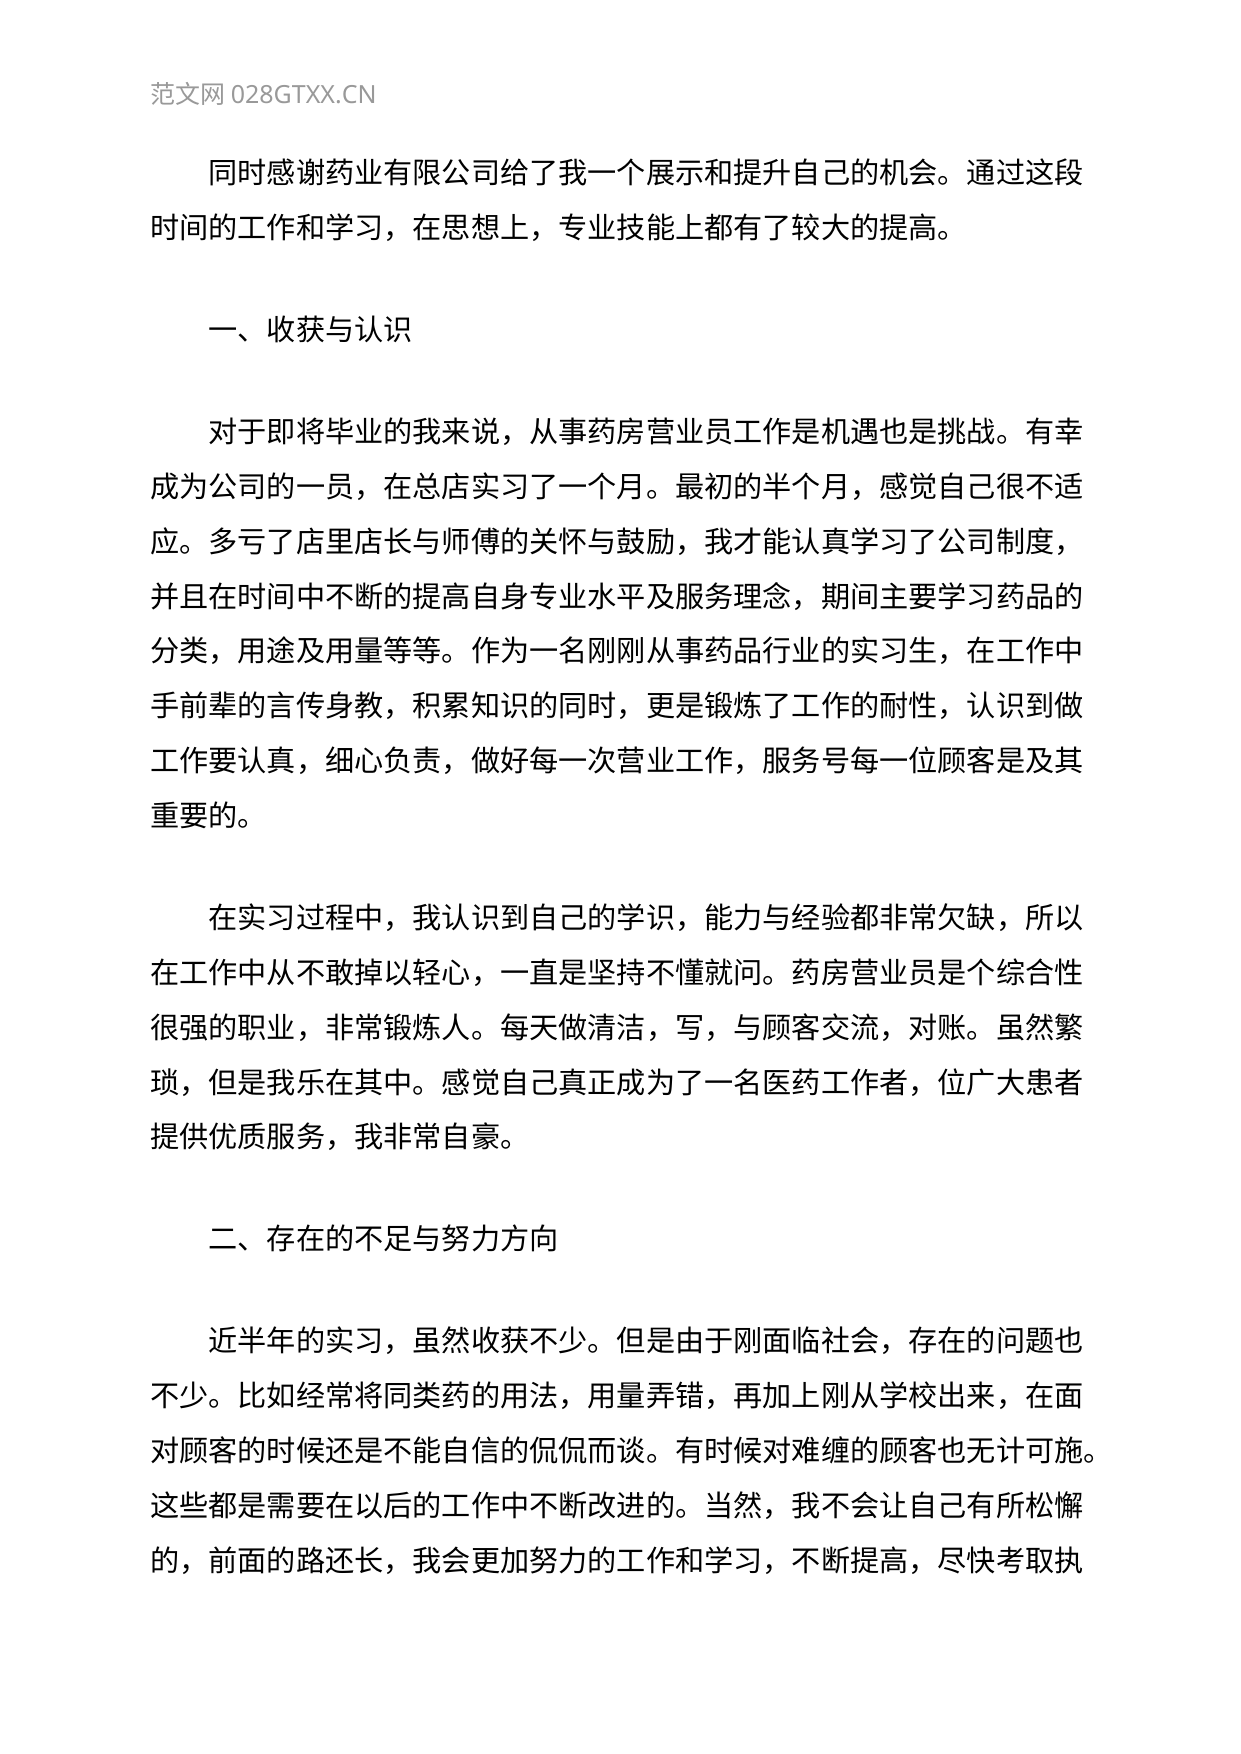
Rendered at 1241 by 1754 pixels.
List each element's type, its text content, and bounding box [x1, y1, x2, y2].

text 二、存在的不足与努力方向 [150, 1216, 1090, 1258]
text 同时感谢药业有限公司给了我一个展示和提升自己的机会。通过这段时间的工作和学习，在思想上，专业技能上都有了较大的提高。 [150, 150, 1090, 247]
text 一、收获与认识 [150, 307, 1090, 349]
text 对于即将毕业的我来说，从事药房营业员工作是机遇也是挑战。有幸成为公司的一员，在总店实习了一个月。最初的半个月，感觉自己很不适应。多亏了店里店长与师傅的关怀与鼓励，我才能认真学习了公司制度，并且在时间中不断的提高自身专业水平及服务理念，期间主要学习药品的分类，用途及用量等等。作为一名刚刚从事药品行业的实习生，在工作中手前辈的言传身教，积累知识的同时，更是锻炼了工作的耐性，认识到做工作要认真，细心负责，做好每一次营业工作，服务号每一位顾客是及其重要的。 [150, 408, 1090, 835]
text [150, 1318, 1090, 1579]
text 在实习过程中，我认识到自己的学识，能力与经验都非常欠缺，所以在工作中从不敢掉以轻心，一直是坚持不懂就问。药房营业员是个综合性很强的职业，非常锻炼人。每天做清洁，写，与顾客交流，对账。虽然繁琐，但是我乐在其中。感觉自己真正成为了一名医药工作者，位广大患者提供优质服务，我非常自豪。 [150, 894, 1090, 1156]
